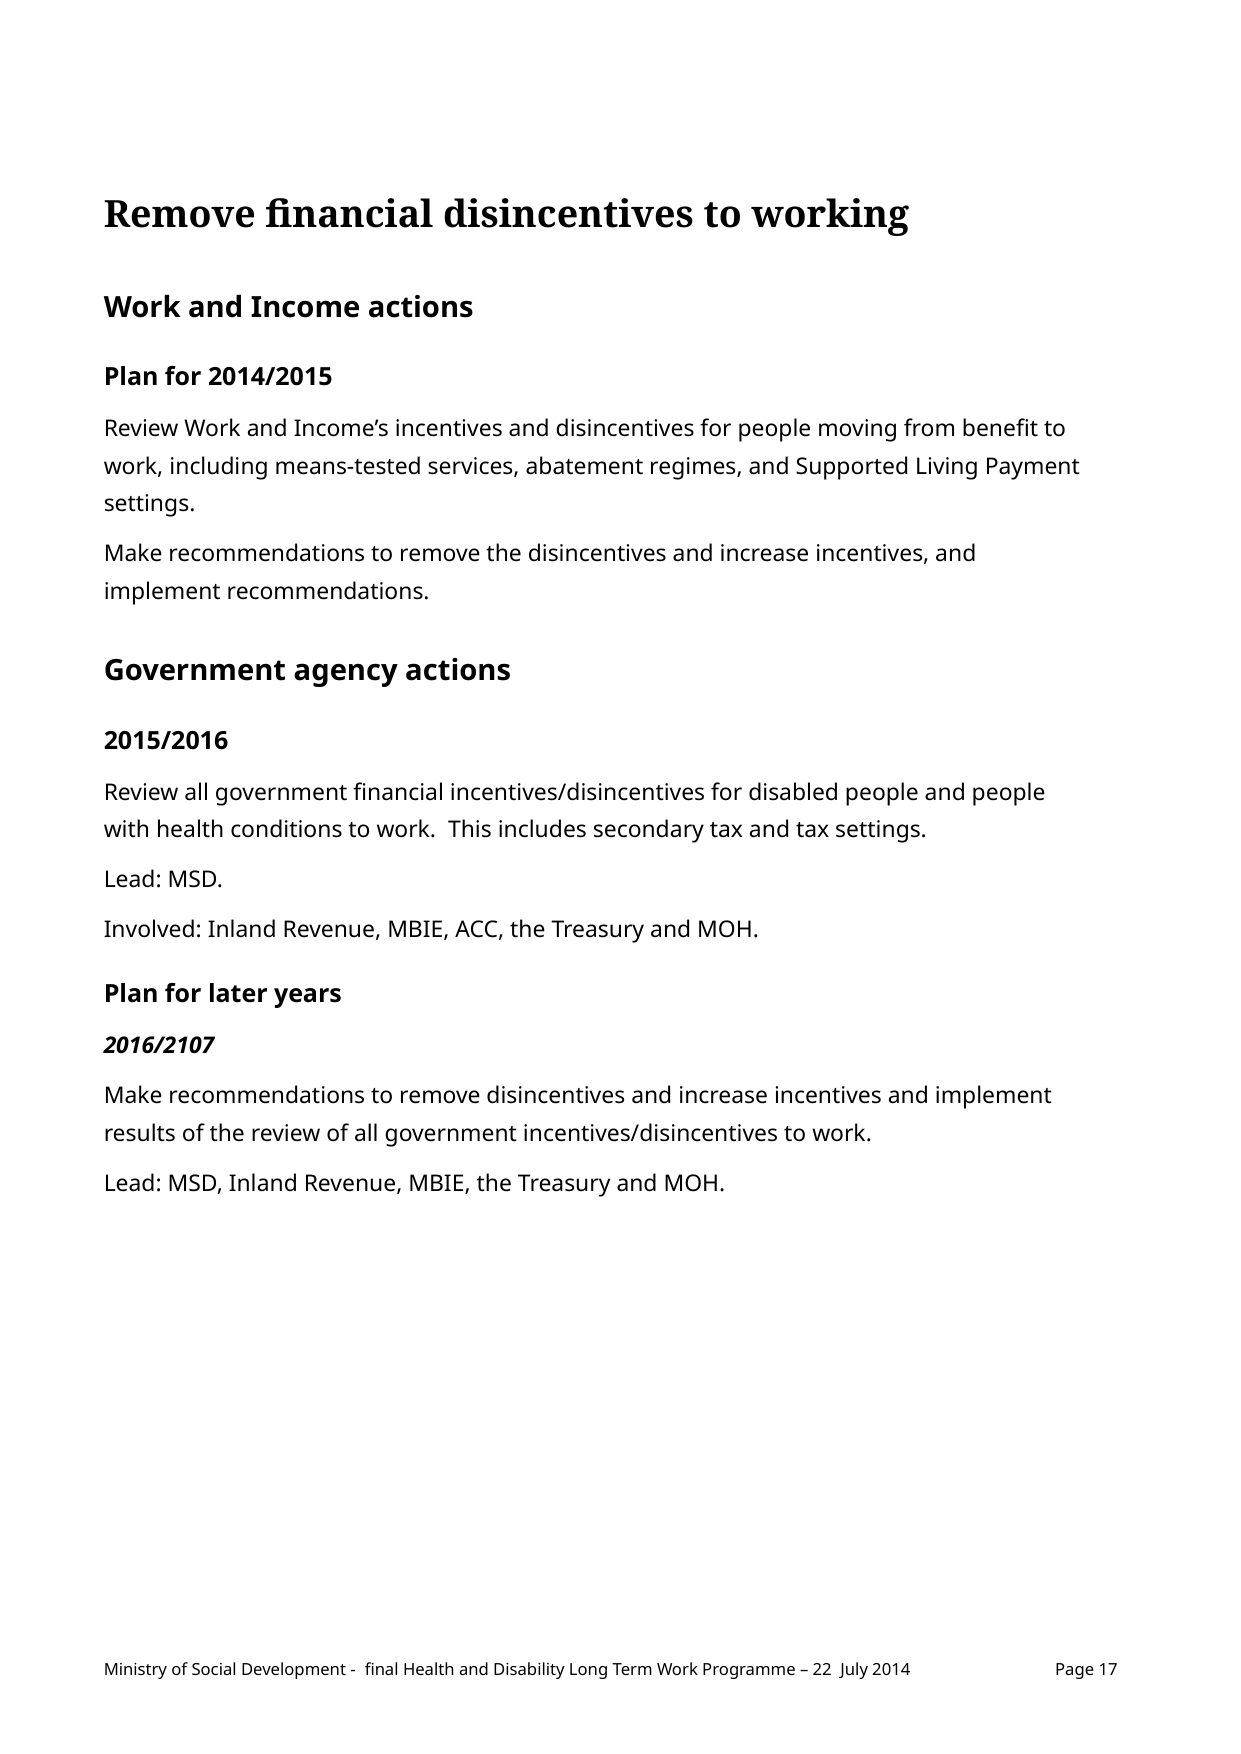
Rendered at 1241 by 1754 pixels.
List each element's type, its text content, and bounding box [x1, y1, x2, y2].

list Involved: Inland Revenue, MBIE, ACC, the Treasury and MOH. [103, 913, 1090, 944]
list Make recommendations to remove the disincentives and increase incentives, and implement recommendations. [103, 537, 1090, 606]
subtitle Plan for 2014/2015 [103, 359, 1090, 393]
subtitle Remove financial disincentives to working [103, 187, 1093, 238]
subtitle Work and Income actions [103, 286, 1090, 326]
subtitle Government agency actions [103, 650, 1090, 689]
subtitle Plan for later years [103, 976, 1090, 1010]
list Review all government financial incentives/disincentives for disabled people and people with health conditions to work. This includes secondary tax and tax settings. [103, 776, 1090, 844]
list Lead: MSD. [103, 863, 1090, 894]
list Lead: MSD, Inland Revenue, MBIE, the Treasury and MOH. [103, 1166, 1090, 1198]
subtitle 2015/2016 [103, 722, 1090, 756]
subtitle 2016/2107 [103, 1029, 1090, 1060]
list Make recommendations to remove disincentives and increase incentives and implement results of the review of all government incentives/disincentives to work. [103, 1079, 1090, 1148]
list Review Work and Income’s incentives and disincentives for people moving from benefit to work, including means-tested services, abatement regimes, and Supported Living Payment settings. [103, 412, 1090, 518]
